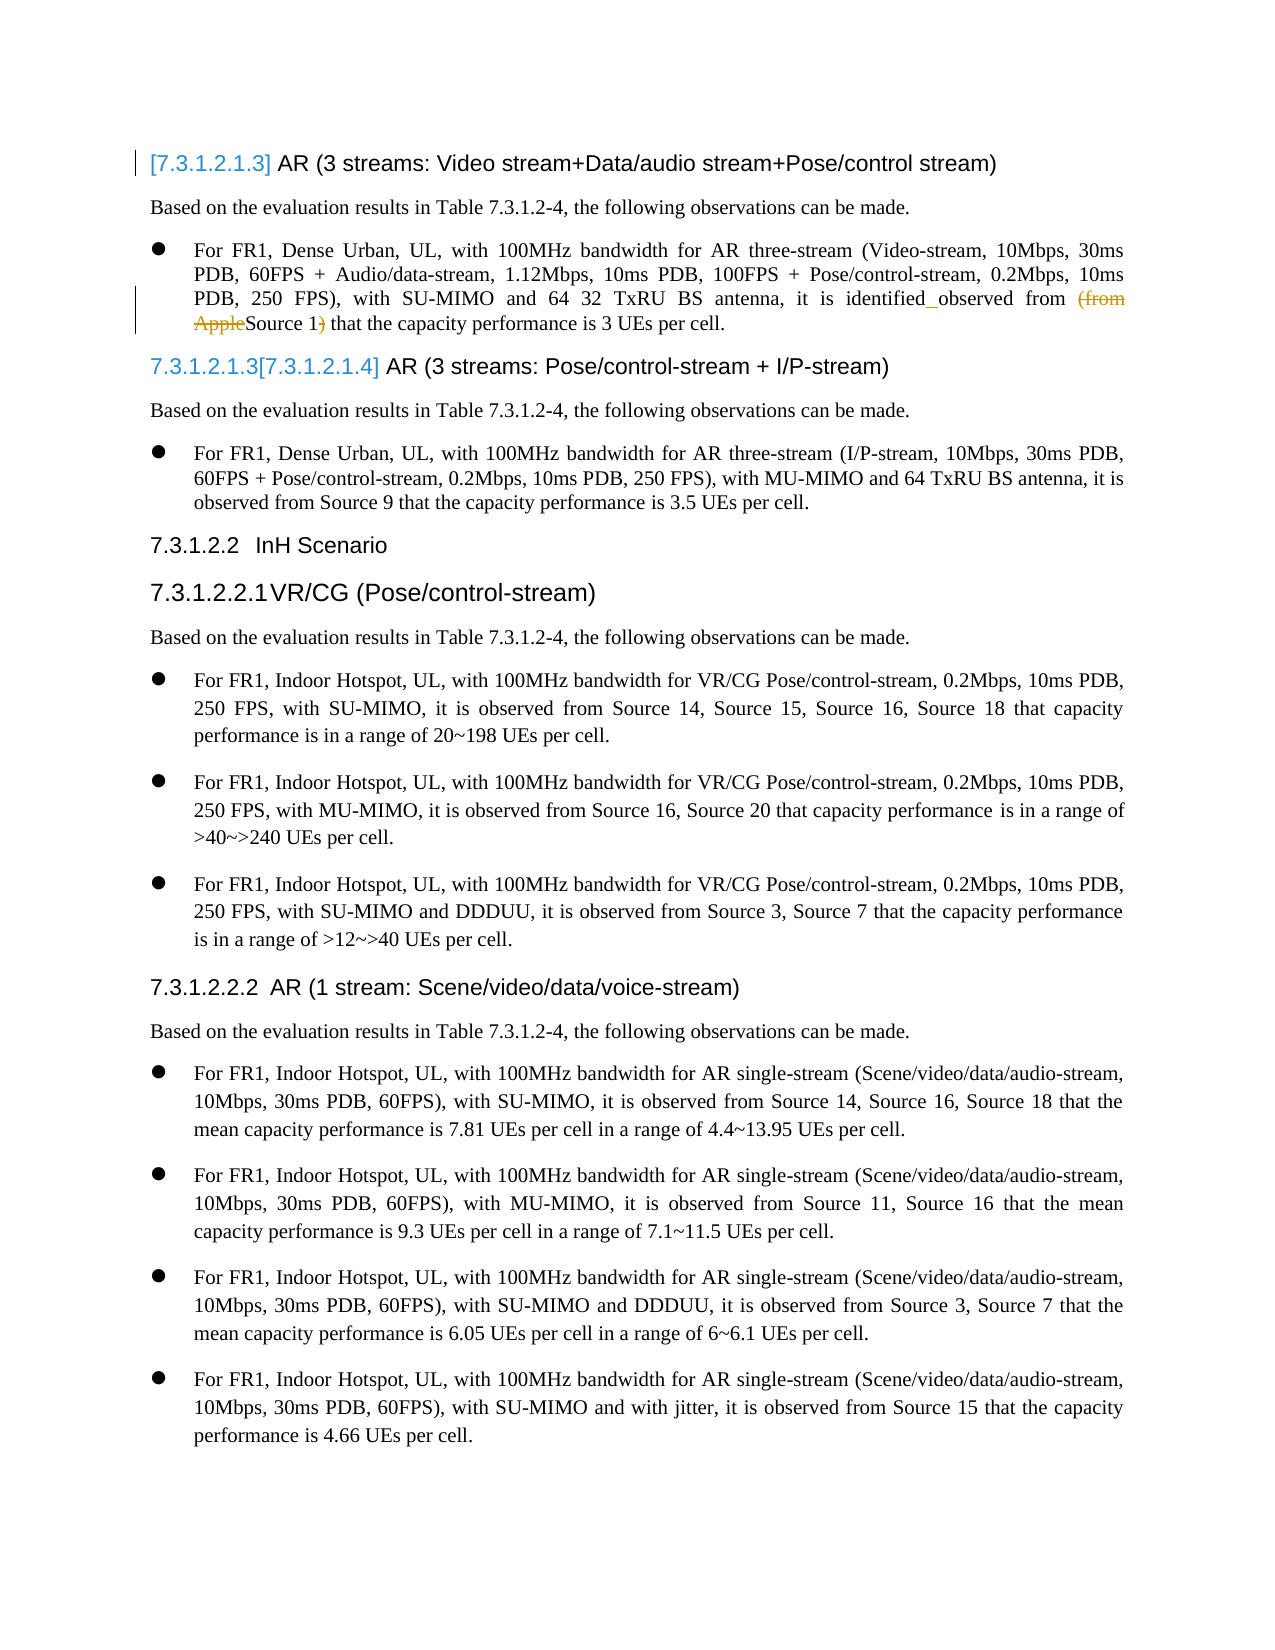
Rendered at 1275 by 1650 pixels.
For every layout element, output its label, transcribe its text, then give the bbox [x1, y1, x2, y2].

subtitle InH Scenario [150, 532, 1125, 559]
text Based on the evaluation results in Table 7.3.1.2-1, the following observations can be made. [150, 1018, 1125, 1043]
list For FR1, Dense Urban, UL, with 100MHz bandwidth for AR three-stream (I/P-stream, 10Mbps, 30ms PDB, 60FPS + Pose/control-stream, 0.2Mbps, 10ms PDB, 250 FPS), with MU-MIMO and 64 TxRU BS antenna, it is observed from Source 9 that the capacity performance is 3.5 UEs per cell. [150, 441, 1125, 514]
list For FR1, Dense Urban, UL, with 100MHz bandwidth for AR three-stream (Video-stream, 10Mbps, 30ms PDB, 60FPS + Audio/data-stream, 1.12Mbps, 10ms PDB, 100FPS + Pose/control-stream, 0.2Mbps, 10ms PDB, 250 FPS), with SU-MIMO and 64 32 TxRU BS antenna, it is identifiedobserved from Source 1 that the capacity performance is 3 UEs per cell. [150, 238, 1125, 334]
subtitle AR (3 streams: Video stream+Data/audio stream+Pose/control stream) [150, 150, 1125, 176]
list For FR1, Indoor Hotspot, UL, with 100MHz bandwidth for AR single-stream (Scene/video/data/audio-stream, 10Mbps, 30ms PDB, 60FPS), with SU-MIMO and DDDUU, it is observed from Source 3, Source 7 that the mean capacity performance is 6.05 UEs per cell in a range of 6~6.1 UEs per cell. [150, 1265, 1125, 1345]
list For FR1, Indoor Hotspot, UL, with 100MHz bandwidth for VR/CG Pose/control-stream, 0.2Mbps, 10ms PDB, 250 FPS, with SU-MIMO, it is observed from Source 14, Source 15, Source 16, Source 18 that capacity performance is in a range of 20~198 UEs per cell. [150, 668, 1125, 747]
text Based on the evaluation results in Table 7.3.1.2-1, the following observations can be made. [150, 625, 1125, 649]
list For FR1, Indoor Hotspot, UL, with 100MHz bandwidth for AR single-stream (Scene/video/data/audio-stream, 10Mbps, 30ms PDB, 60FPS), with SU-MIMO and with jitter, it is observed from Source 15 that the capacity performance is 4.66 UEs per cell. [150, 1367, 1125, 1447]
list For FR1, Indoor Hotspot, UL, with 100MHz bandwidth for AR single-stream (Scene/video/data/audio-stream, 10Mbps, 30ms PDB, 60FPS), with MU-MIMO, it is observed from Source 11, Source 16 that the mean capacity performance is 9.3 UEs per cell in a range of 7.1~11.5 UEs per cell. [150, 1163, 1125, 1243]
subtitle AR (3 streams: Pose/control-stream + I/P-stream) [150, 353, 1125, 379]
subtitle AR (1 stream: Scene/video/data/voice-stream) [150, 973, 1125, 1000]
list For FR1, Indoor Hotspot, UL, with 100MHz bandwidth for VR/CG Pose/control-stream, 0.2Mbps, 10ms PDB, 250 FPS, with SU-MIMO and DDDUU, it is observed from Source 3, Source 7 that the capacity performance is in a range of >12~>40 UEs per cell. [150, 872, 1125, 951]
list For FR1, Indoor Hotspot, UL, with 100MHz bandwidth for AR single-stream (Scene/video/data/audio-stream, 10Mbps, 30ms PDB, 60FPS), with SU-MIMO, it is observed from Source 14, Source 16, Source 18 that the mean capacity performance is 7.81 UEs per cell in a range of 4.4~13.95 UEs per cell. [150, 1061, 1125, 1141]
text Based on the evaluation results in Table 7.3.1.2-1, the following observations can be made. [150, 398, 1125, 422]
list For FR1, Indoor Hotspot, UL, with 100MHz bandwidth for VR/CG Pose/control-stream, 0.2Mbps, 10ms PDB, 250 FPS, with MU-MIMO, it is observed from Source 16, Source 20 that capacity performance is in a range of >40~>240 UEs per cell. [150, 770, 1125, 849]
subtitle VR/CG (Pose/control-stream) [150, 577, 1125, 606]
text Based on the evaluation results in Table 7.3.1.2-1, the following observations can be made. [150, 195, 1125, 219]
